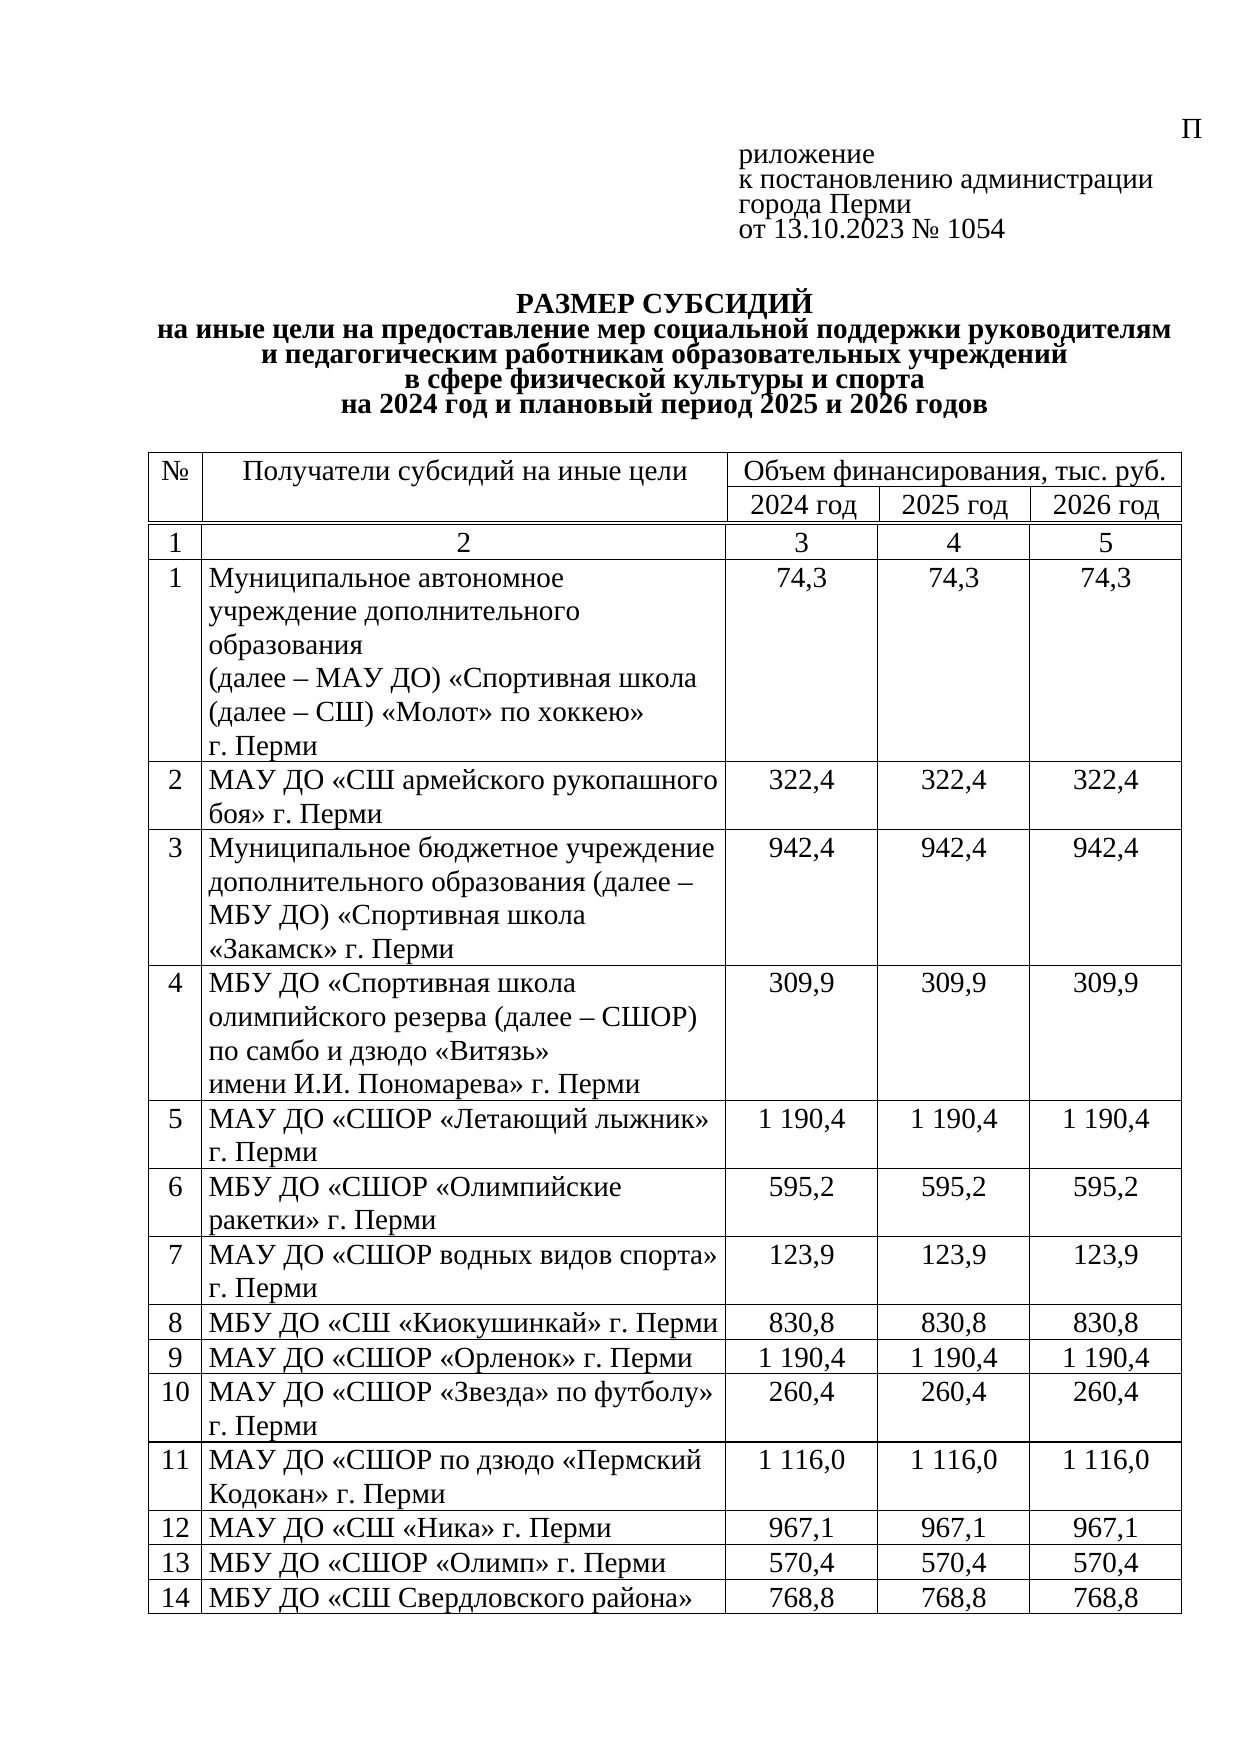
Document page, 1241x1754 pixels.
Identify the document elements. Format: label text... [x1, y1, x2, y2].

table_header 1 [149, 525, 201, 559]
table_cell 9 [149, 1340, 201, 1373]
table_header Получатели субсидий на иные цели [203, 453, 727, 521]
table_cell 1 116,0 [878, 1443, 1029, 1509]
table_cell 1 190,4 [726, 1340, 877, 1373]
table_header 3 [726, 525, 877, 559]
table_cell 74,3 [1030, 560, 1181, 761]
text города Перми [738, 193, 1181, 218]
table_cell Муниципальное автономное учреждение дополнительного образования (далее – МАУ ДО) «Спортивная школа (далее – СШ) «Молот» по хоккею» г. Перми [202, 560, 725, 761]
table_cell 322,4 [1030, 762, 1181, 829]
table_cell 309,9 [726, 966, 877, 1100]
table_cell 2026 год [1031, 487, 1181, 521]
table_cell 1 [149, 560, 201, 761]
text от 13.10.2023 № 1054 [738, 218, 1181, 243]
table_cell 3 [149, 830, 201, 964]
table_cell 830,8 [1030, 1305, 1181, 1339]
table_cell 570,4 [1030, 1545, 1181, 1579]
table_cell 768,8 [726, 1580, 877, 1613]
table_cell 322,4 [878, 762, 1029, 829]
table_cell 74,3 [726, 560, 877, 761]
text Приложение [738, 118, 1181, 168]
text к постановлению администрации [738, 168, 1181, 193]
table_cell Муниципальное бюджетное учреждение дополнительного образования (далее – МБУ ДО) «Спортивная школа «Закамск» г. Перми [202, 830, 725, 964]
table_cell 1 116,0 [1030, 1443, 1181, 1509]
table_header № [149, 453, 202, 521]
table_cell 942,4 [878, 830, 1029, 964]
table_cell 260,4 [878, 1374, 1029, 1441]
table_cell 830,8 [878, 1305, 1029, 1339]
table_header 4 [878, 525, 1029, 559]
table_cell 768,8 [878, 1580, 1029, 1613]
table_header 5 [1030, 525, 1181, 559]
table_cell 2025 год [880, 487, 1030, 521]
table_cell 595,2 [878, 1169, 1029, 1236]
table_cell 595,2 [1030, 1169, 1181, 1236]
table_cell 13 [149, 1545, 201, 1579]
table_cell МБУ ДО «СШ «Киокушинкай» г. Перми [202, 1305, 725, 1339]
table_cell 942,4 [1030, 830, 1181, 964]
table_cell МБУ ДО «СШОР «Олимп» г. Перми [202, 1545, 725, 1579]
table_cell МАУ ДО «СШОР по дзюдо «Пермский Кодокан» г. Перми [202, 1443, 725, 1509]
table_cell МАУ ДО «СШ армейского рукопашного боя» г. Перми [202, 762, 725, 829]
table_cell МАУ ДО «СШ «Ника» г. Перми [202, 1511, 725, 1544]
table_header Объем финансирования, тыс. руб. [728, 453, 1181, 486]
table_cell 830,8 [726, 1305, 877, 1339]
table_cell 14 [149, 1580, 201, 1613]
table_cell 260,4 [1030, 1374, 1181, 1441]
table_cell 260,4 [726, 1374, 877, 1441]
table_cell 6 [149, 1169, 201, 1236]
table_cell 967,1 [726, 1511, 877, 1544]
table_cell 74,3 [878, 560, 1029, 761]
table_cell 1 190,4 [878, 1340, 1029, 1373]
table_cell 595,2 [726, 1169, 877, 1236]
table_cell 10 [149, 1374, 201, 1441]
table_cell 7 [149, 1237, 201, 1304]
title РАЗМЕР СУБСИДИЙ [148, 293, 1181, 318]
table_cell 1 116,0 [726, 1443, 877, 1509]
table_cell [202, 1580, 725, 1613]
table_cell 4 [149, 966, 201, 1100]
table_cell 768,8 [1030, 1580, 1181, 1613]
table_cell 570,4 [878, 1545, 1029, 1579]
table_cell 123,9 [726, 1237, 877, 1304]
table_cell 1 190,4 [726, 1101, 877, 1168]
table_cell МАУ ДО «СШОР «Летающий лыжник» г. Перми [202, 1101, 725, 1168]
table_cell 5 [149, 1101, 201, 1168]
table_cell 8 [149, 1305, 201, 1339]
table_cell МАУ ДО «СШОР «Звезда» по футболу» г. Перми [202, 1374, 725, 1441]
table_cell 309,9 [1030, 966, 1181, 1100]
table_cell МАУ ДО «СШОР «Орленок» г. Перми [202, 1340, 725, 1373]
table_cell 2 [149, 762, 201, 829]
table_cell 309,9 [878, 966, 1029, 1100]
title в сфере физической культуры и спорта [521, 368, 1181, 393]
title на 2024 год и плановый период 2025 и 2026 годов [148, 393, 1181, 418]
title в сфере физической культуры и спорта [148, 368, 448, 393]
table_header 2 [202, 525, 725, 559]
table_cell МБУ ДО «СШОР «Олимпийские ракетки» г. Перми [202, 1169, 725, 1236]
table_cell 967,1 [1030, 1511, 1181, 1544]
table_cell 942,4 [726, 830, 877, 964]
table_cell 322,4 [726, 762, 877, 829]
table_cell 123,9 [1030, 1237, 1181, 1304]
table_cell 967,1 [878, 1511, 1029, 1544]
table_cell МБУ ДО «Спортивная школа олимпийского резерва (далее – СШОР) по самбо и дзюдо «Витязь» имени И.И. Пономарева» г. Перми [202, 966, 725, 1100]
table_cell 12 [149, 1511, 201, 1544]
table_cell 1 190,4 [1030, 1340, 1181, 1373]
table_cell 11 [149, 1443, 201, 1509]
table_cell 2024 год [728, 487, 879, 521]
table_cell 570,4 [726, 1545, 877, 1579]
table_cell 1 190,4 [1030, 1101, 1181, 1168]
title на иные цели на предоставление мер социальной поддержки руководителям и педагогическим работникам образовательных учреждений [148, 318, 1181, 368]
table_cell 123,9 [878, 1237, 1029, 1304]
table_cell МАУ ДО «СШОР водных видов спорта» г. Перми [202, 1237, 725, 1304]
table_cell 1 190,4 [878, 1101, 1029, 1168]
